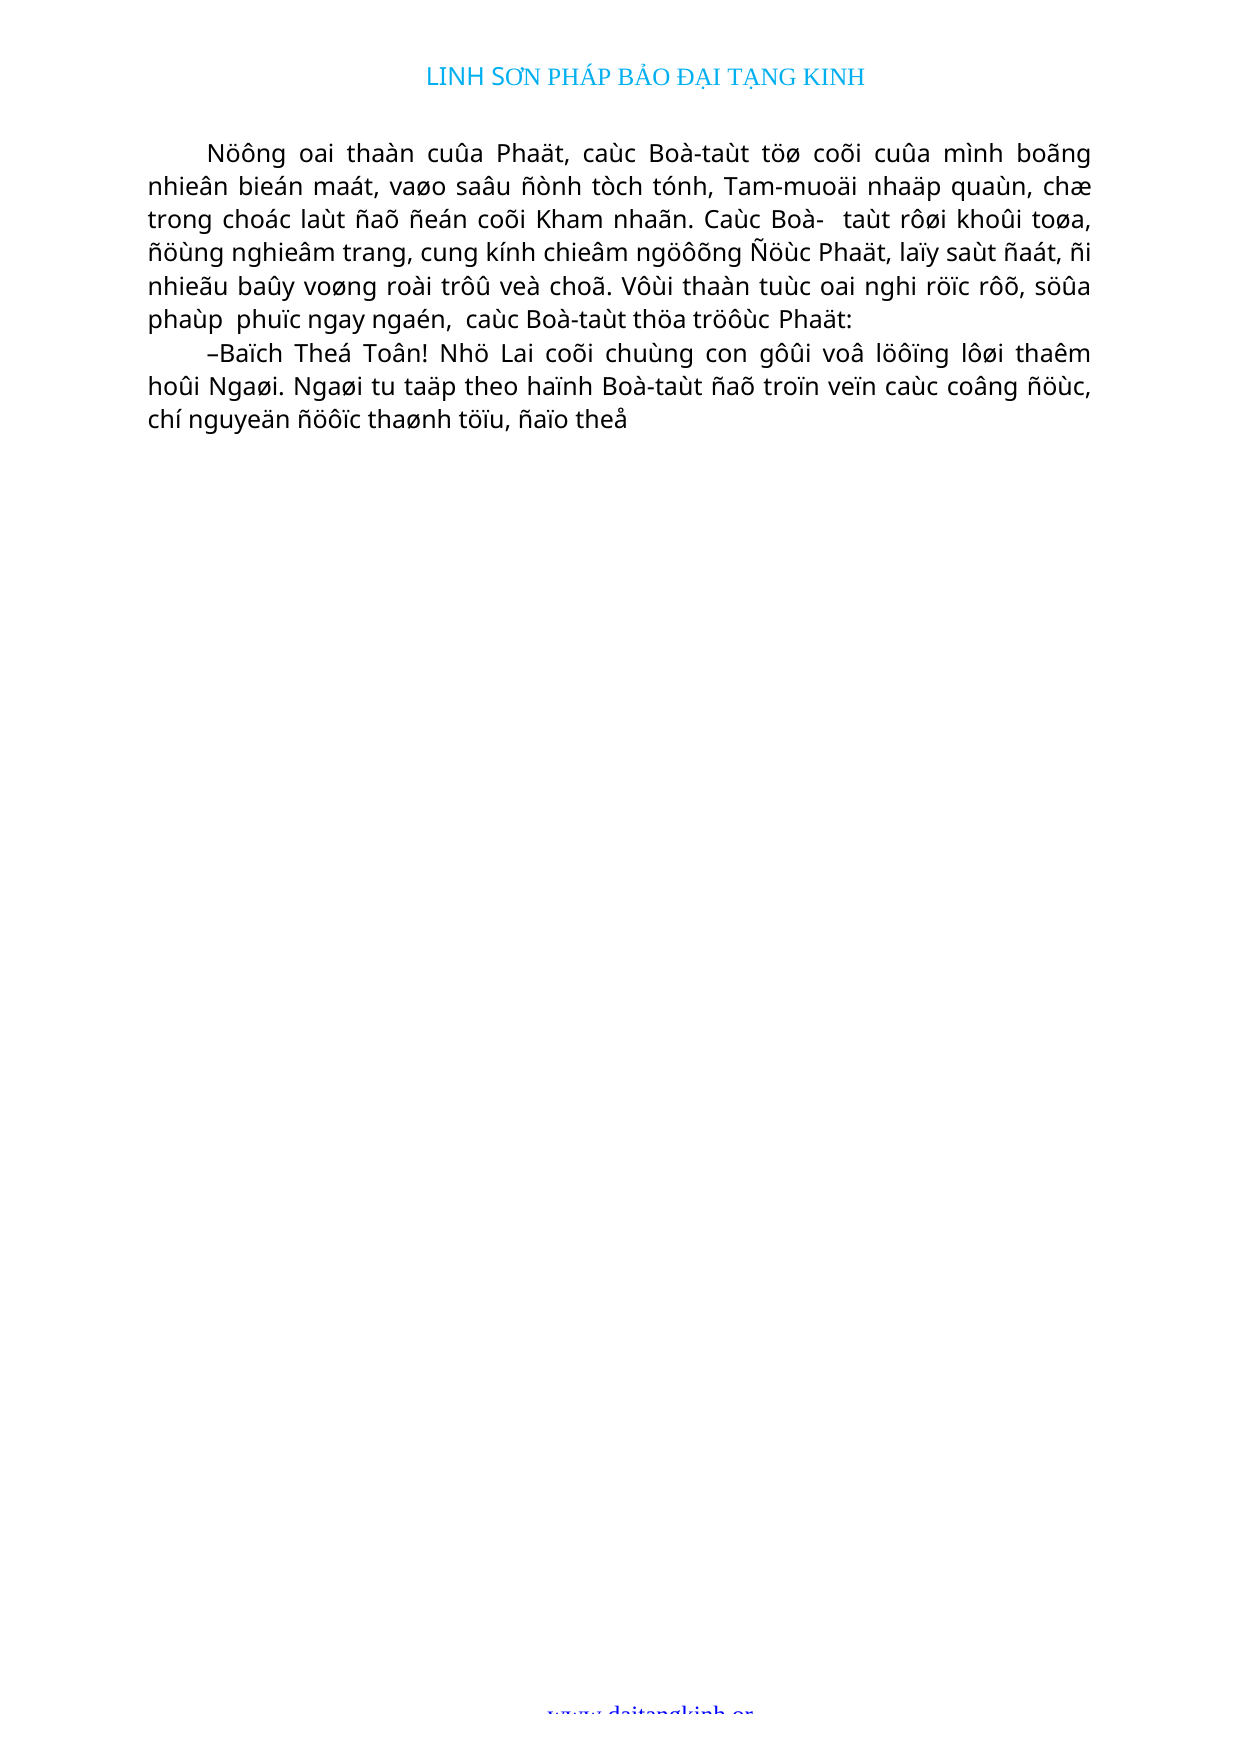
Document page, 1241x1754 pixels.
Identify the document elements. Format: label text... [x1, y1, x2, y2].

text –Baïch Theá Toân! Nhö Lai coõi chuùng con gôûi voâ löôïng lôøi thaêm hoûi Ngaøi. Ngaøi tu taäp theo haïnh Boà-taùt ñaõ troïn veïn caùc coâng ñöùc, chí nguyeän ñöôïc thaønh töïu, ñaïo theå [147, 336, 1092, 436]
text Nöông oai thaàn cuûa Phaät, caùc Boà-taùt töø coõi cuûa mình boãng nhieân bieán maát, vaøo saâu ñònh tòch tónh, Tam-muoäi nhaäp quaùn, chæ trong choác laùt ñaõ ñeán coõi Kham nhaãn. Caùc Boà- taùt rôøi khoûi toøa, ñöùng nghieâm trang, cung kính chieâm ngöôõng Ñöùc Phaät, laïy saùt ñaát, ñi nhieãu baûy voøng roài trôû veà choã. Vôùi thaàn tuùc oai nghi röïc rôõ, söûa phaùp phuïc ngay ngaén, caùc Boà-taùt thöa tröôùc Phaät: [147, 135, 1093, 336]
